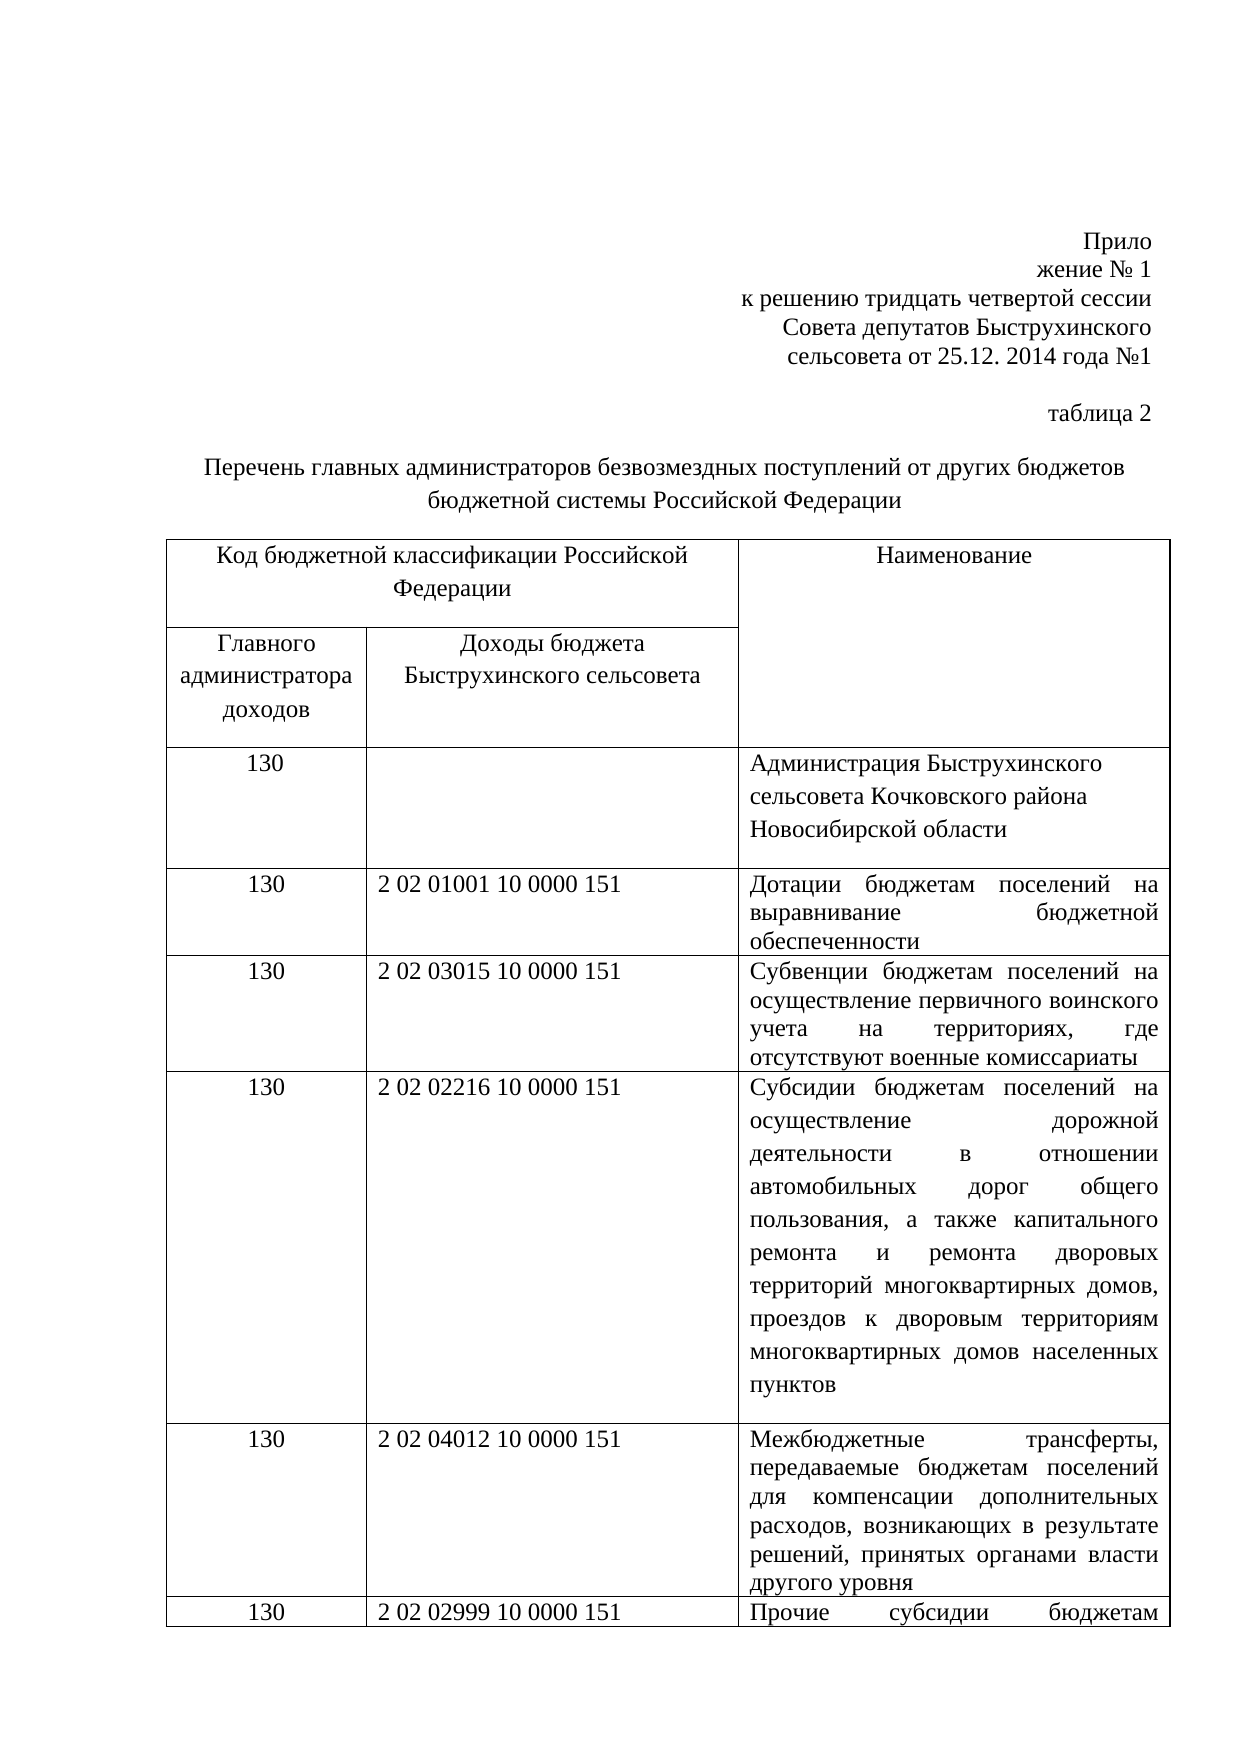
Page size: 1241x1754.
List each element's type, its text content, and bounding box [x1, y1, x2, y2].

table_cell Субвенции бюджетам поселений на осуществление первичного воинского учета на территориях, где отсутствуют военные комиссариаты [739, 956, 1169, 1071]
table_cell 130 [167, 748, 366, 868]
table_cell 130 [167, 956, 366, 1071]
table_cell Главного администратора доходов [167, 628, 366, 747]
table_cell Субсидии бюджетам поселений на осуществление дорожной деятельности в отношении автомобильных дорог общего пользования, а также капитального ремонта и ремонта дворовых территорий многоквартирных домов, проездов к дворовым территориям многоквартирных домов населенных пунктов [739, 1072, 1169, 1423]
text Совета депутатов Быструхинского [177, 312, 1152, 341]
table_cell 130 [167, 1072, 366, 1423]
table_cell Межбюджетные трансферты, передаваемые бюджетам поселений для компенсации дополнительных расходов, возникающих в результате решений, принятых органами власти другого уровня [739, 1424, 1169, 1596]
table_cell Администрация Быструхинского сельсовета Кочковского района Новосибирской области [739, 748, 1169, 868]
table_cell 2 02 01001 10 0000 151 [367, 869, 738, 955]
table_cell Доходы бюджета Быструхинского сельсовета [367, 628, 738, 747]
table_cell 2 02 02216 10 0000 151 [367, 1072, 738, 1423]
table_cell 130 [167, 869, 366, 955]
text Перечень главных администраторов безвозмездных поступлений от других бюджетов бюджетной системы Российской Федерации [177, 452, 1152, 514]
table_cell [367, 748, 738, 868]
text Приложение № 1 [177, 226, 1152, 283]
table_cell 130 [167, 1424, 366, 1596]
text таблица 2 [177, 398, 1152, 427]
text к решению тридцать четвертой сессии [177, 283, 1152, 312]
table_header Наименование [739, 540, 1169, 747]
table_cell Дотации бюджетам поселений на выравнивание бюджетной обеспеченности [739, 869, 1169, 955]
table_cell 130 [167, 1597, 366, 1626]
table_header Код бюджетной классификации Российской Федерации [167, 540, 738, 627]
table_cell 2 02 04012 10 0000 151 [367, 1424, 738, 1596]
table_cell 2 02 03015 10 0000 151 [367, 956, 738, 1071]
text сельсовета от 25.12. 2014 года №1 [177, 341, 1152, 369]
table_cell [367, 1597, 738, 1626]
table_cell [739, 1597, 1169, 1626]
